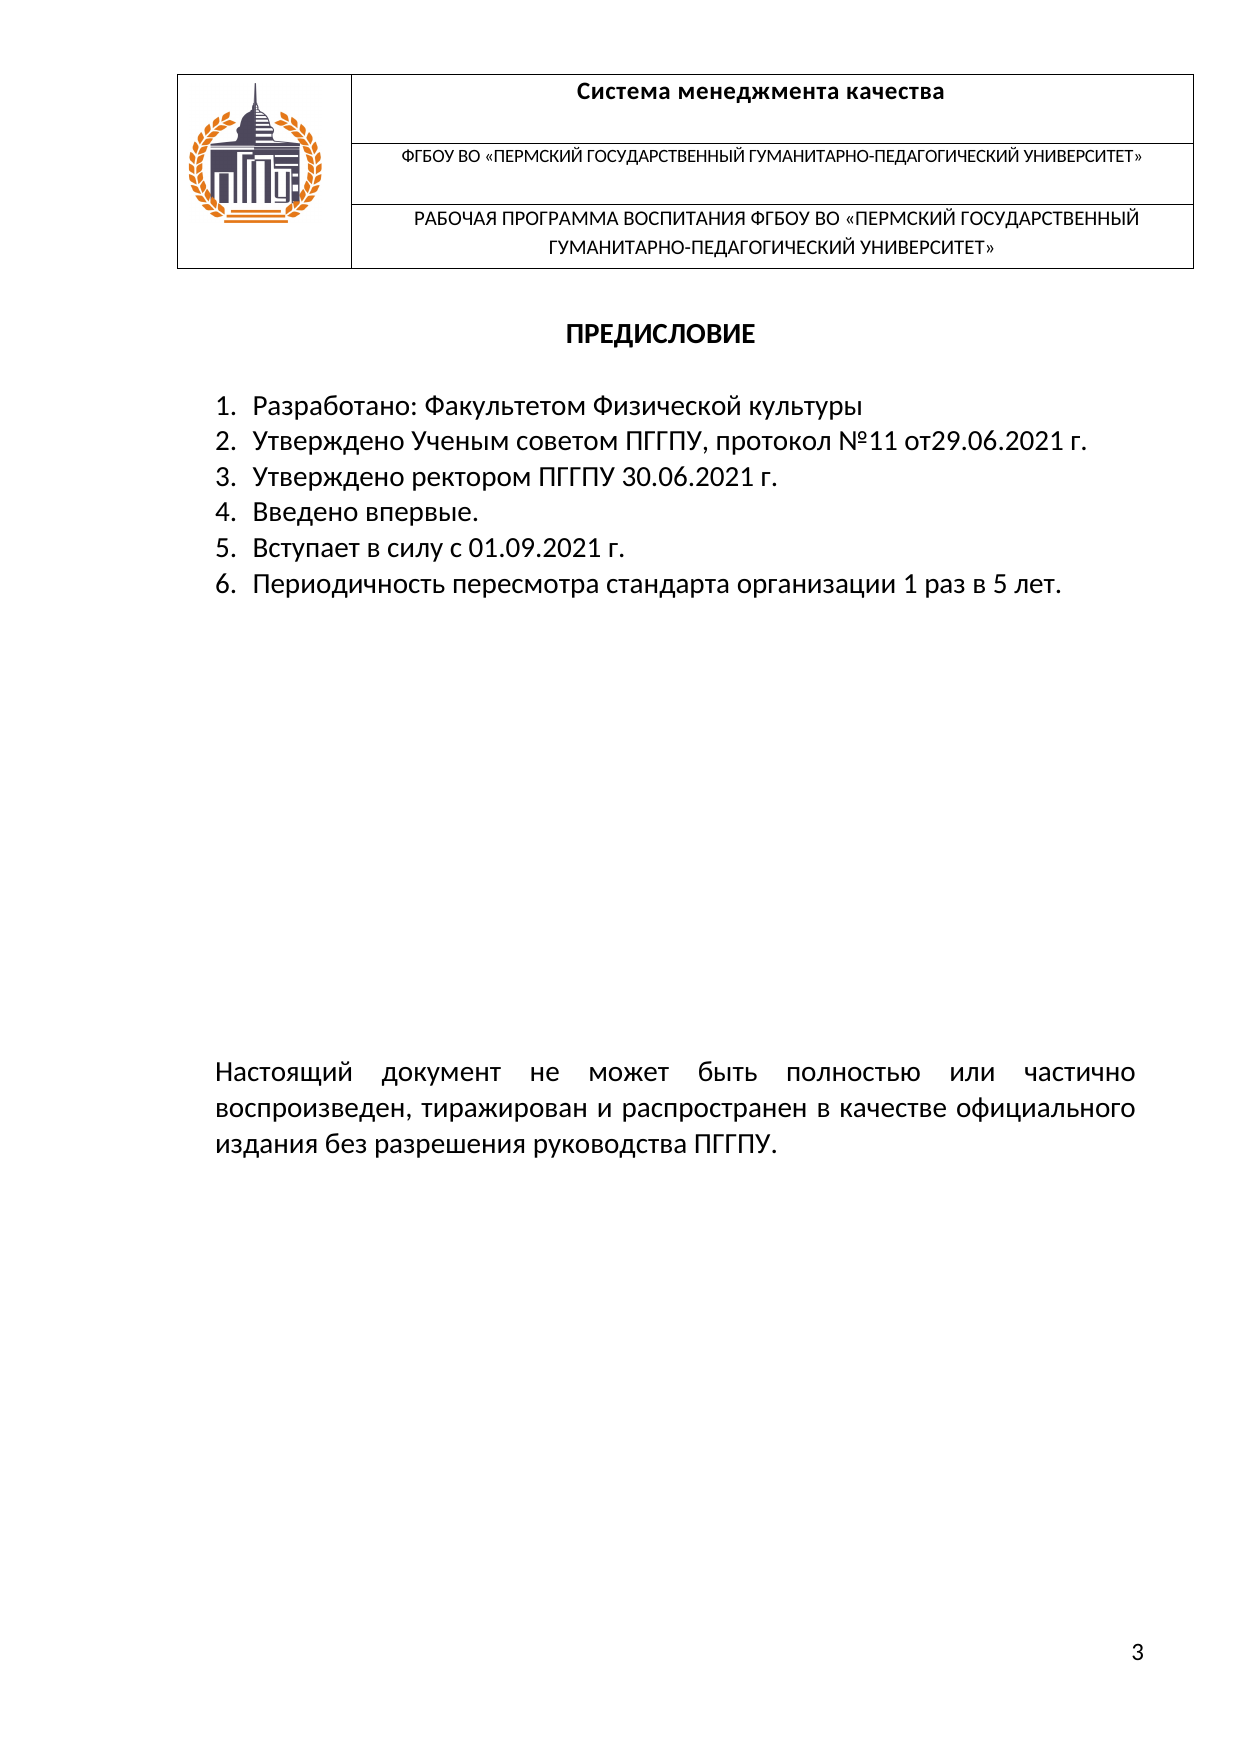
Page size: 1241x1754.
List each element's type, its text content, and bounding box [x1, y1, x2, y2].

list Периодичность пересмотра стандарта организации 1 раз в 5 лет. [215, 565, 1137, 600]
list Вступает в силу с 01.09.2021 г. [215, 529, 1137, 565]
picture [188, 83, 322, 223]
list Разработано: Факультетом Физической культуры [215, 387, 1137, 422]
list Утверждено Ученым советом ПГГПУ, протокол №11 от29.06.2021 г. [215, 422, 1137, 458]
text Пермь 2021ПРЕДИСЛОВИЕ [177, 315, 1144, 351]
list Введено впервые. [215, 493, 1137, 529]
list Утверждено ректором ПГГПУ 30.06.2021 г. [215, 458, 1137, 493]
subtitle Настоящий документ не может быть полностью или частично воспроизведен, тиражирован и распространен в качестве официального издания без разрешения руководства ПГГПУ. [215, 1053, 1137, 1160]
